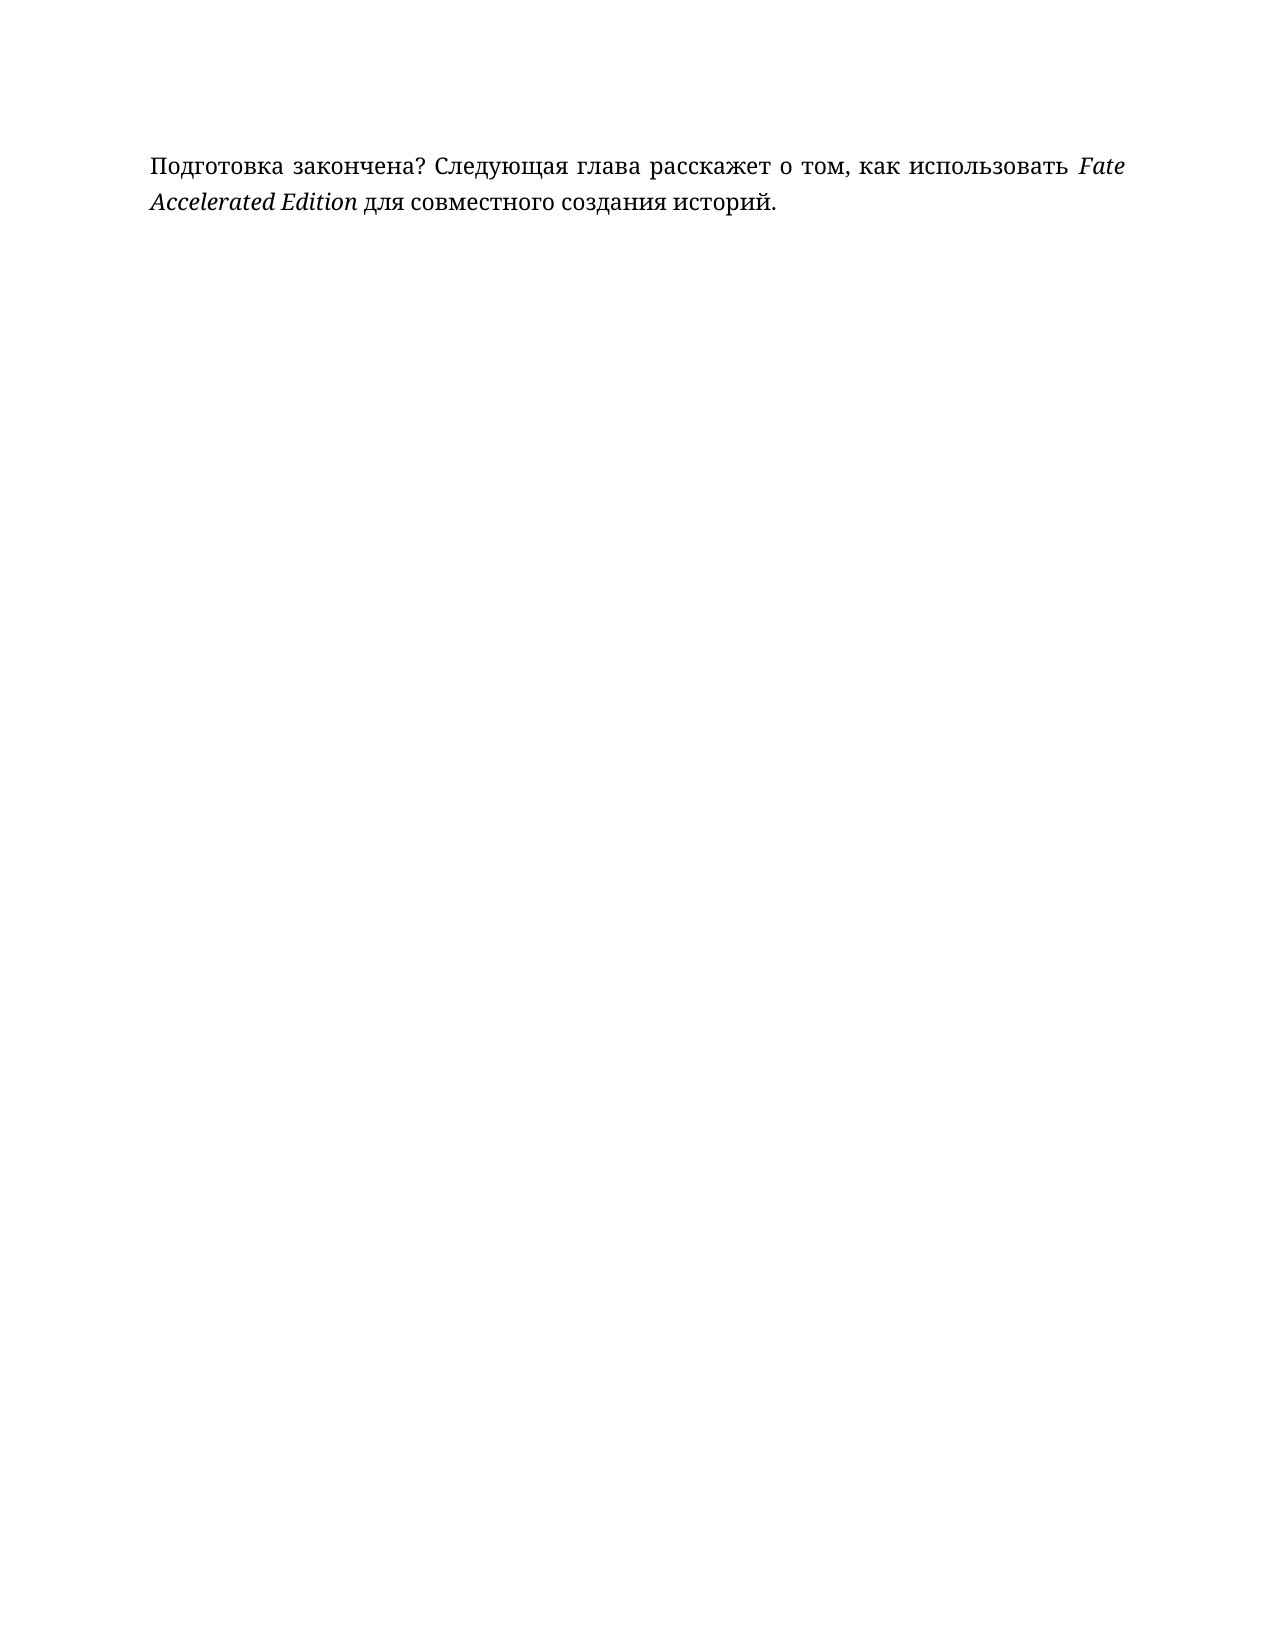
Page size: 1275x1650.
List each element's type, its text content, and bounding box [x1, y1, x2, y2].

text Подготовка закончена? Следующая глава расскажет о том, как использовать Fate Accelerated Edition для совместного создания историй. [150, 150, 1125, 217]
